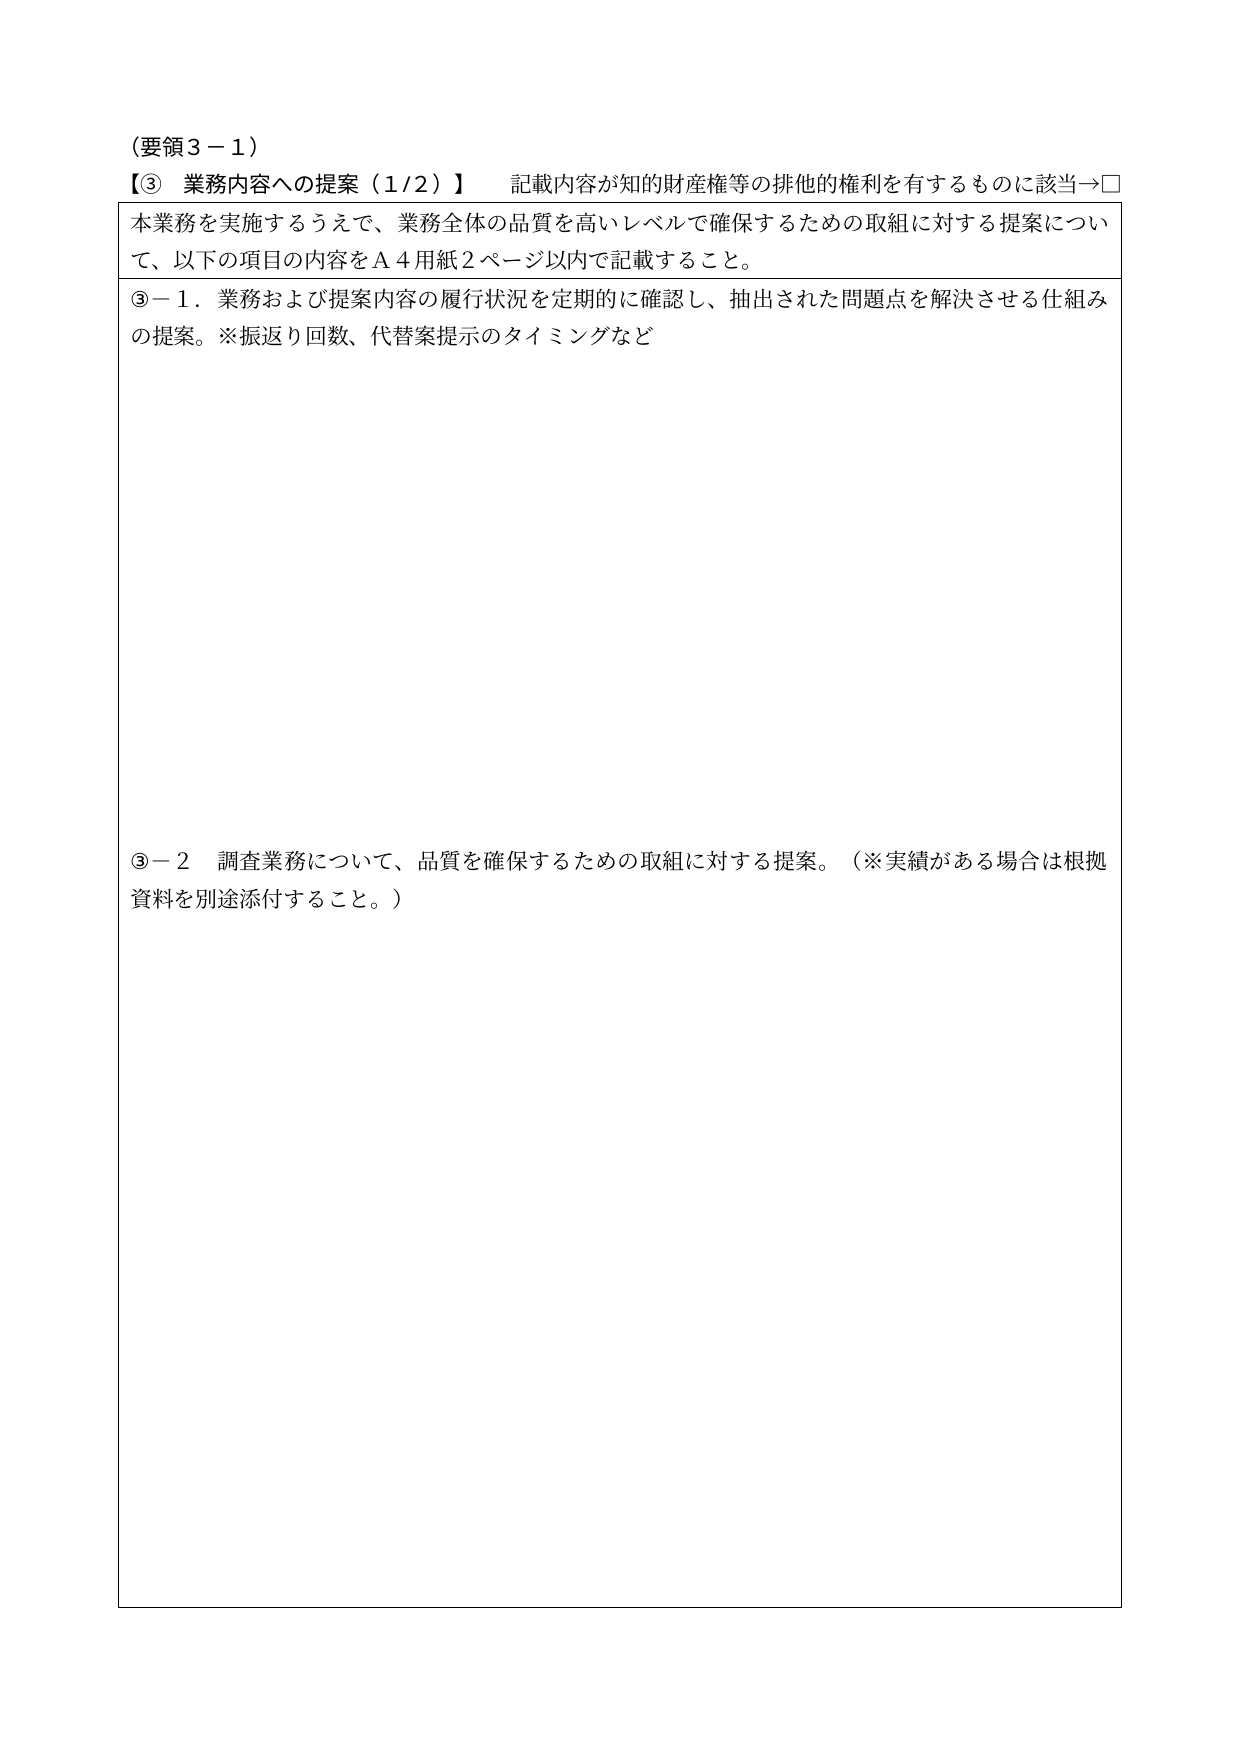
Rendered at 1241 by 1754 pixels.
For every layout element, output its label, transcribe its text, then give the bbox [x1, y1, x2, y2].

table_cell ③－１．業務および提案内容の履行状況を定期的に確認し、抽出された問題点を解決させる仕組みの提案。※振返り回数、代替案提示のタイミングなど ③－２ 調査業務について、品質を確保するための取組に対する提案。（※実績がある場合は根拠資料を別途添付すること。） [119, 279, 1121, 1607]
text 【③ 業務内容への提案（１/２）】 記載内容が知的財産権等の排他的権利を有するものに該当→□ [118, 164, 1122, 202]
table_header 本業務を実施するうえで、業務全体の品質を高いレベルで確保するための取組に対する提案について、以下の項目の内容をＡ４用紙２ページ以内で記載すること。 [119, 203, 1121, 278]
text （要領３－１） [118, 127, 1122, 164]
